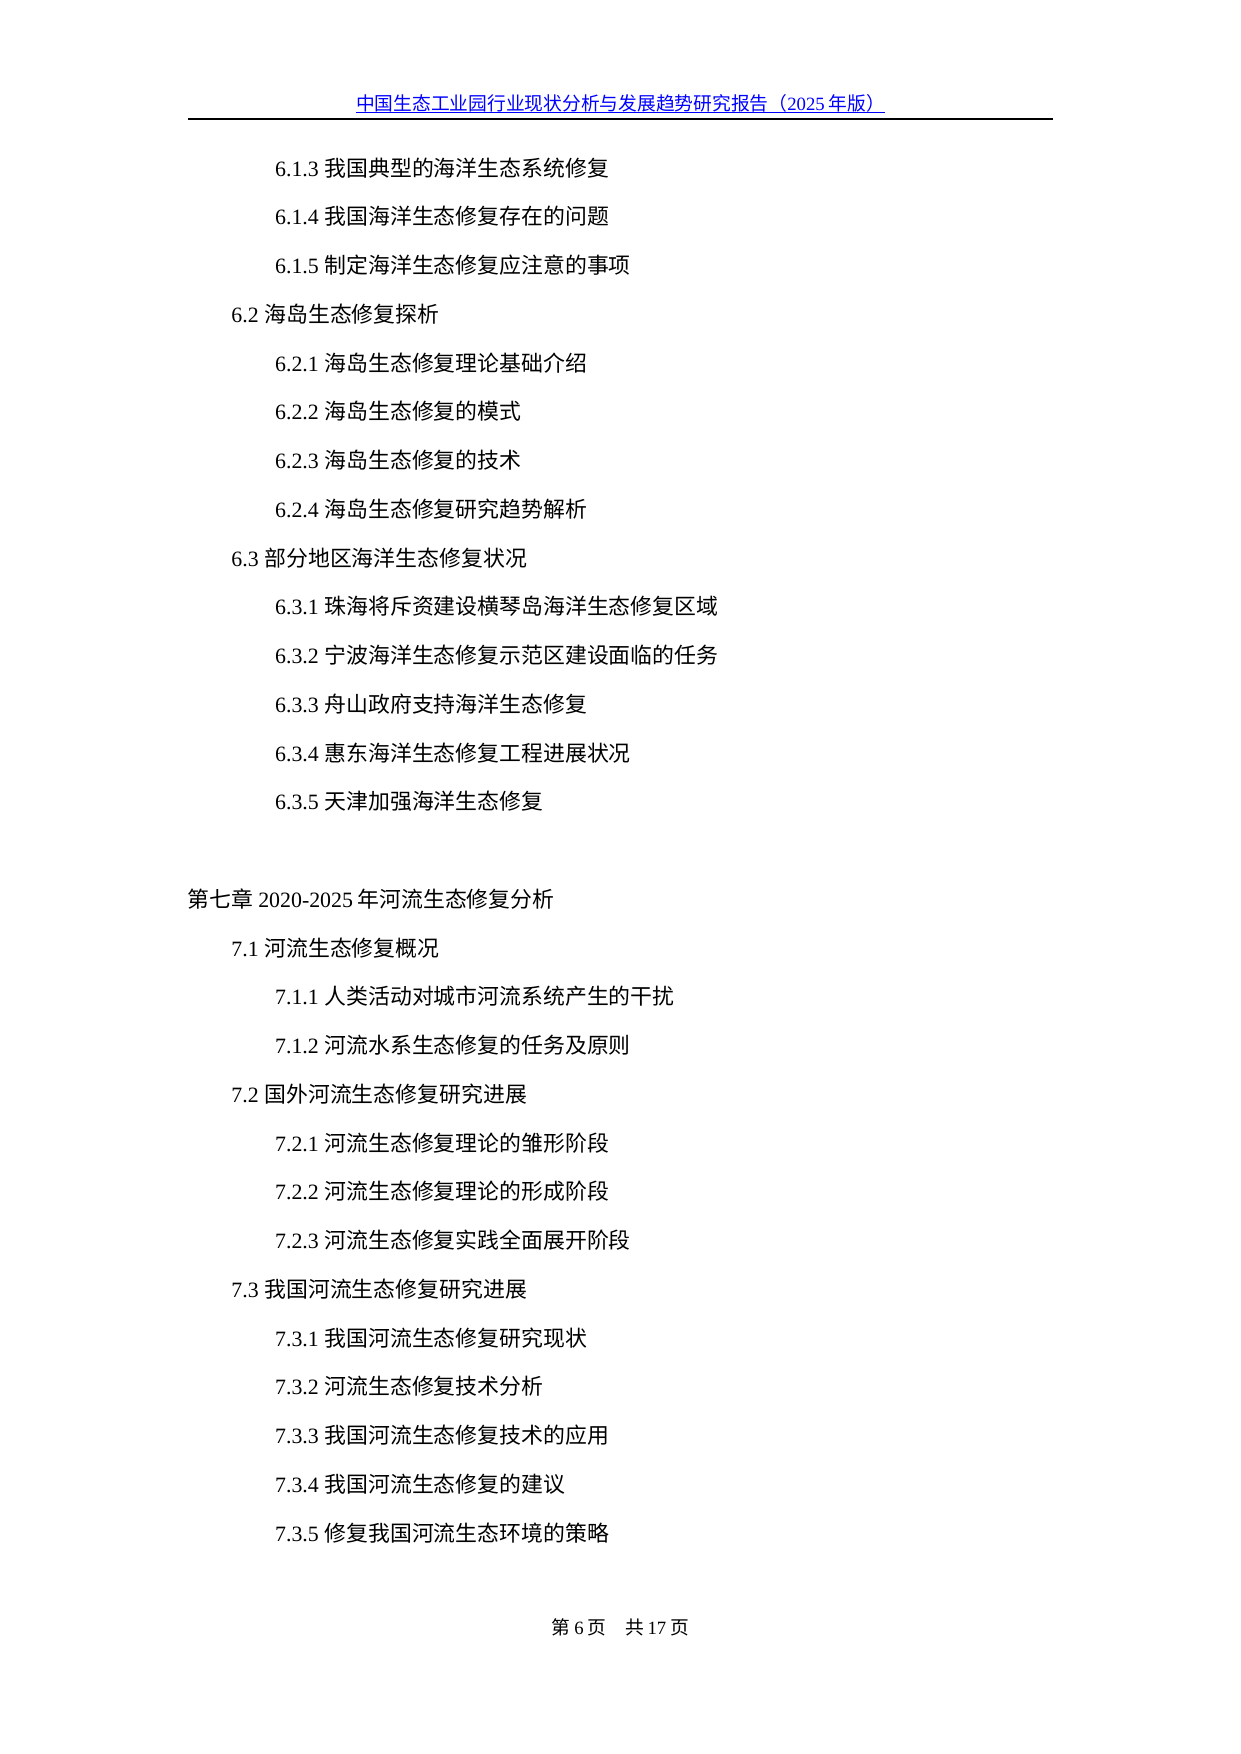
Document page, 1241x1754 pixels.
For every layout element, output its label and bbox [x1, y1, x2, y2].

text [187, 150, 1053, 1548]
